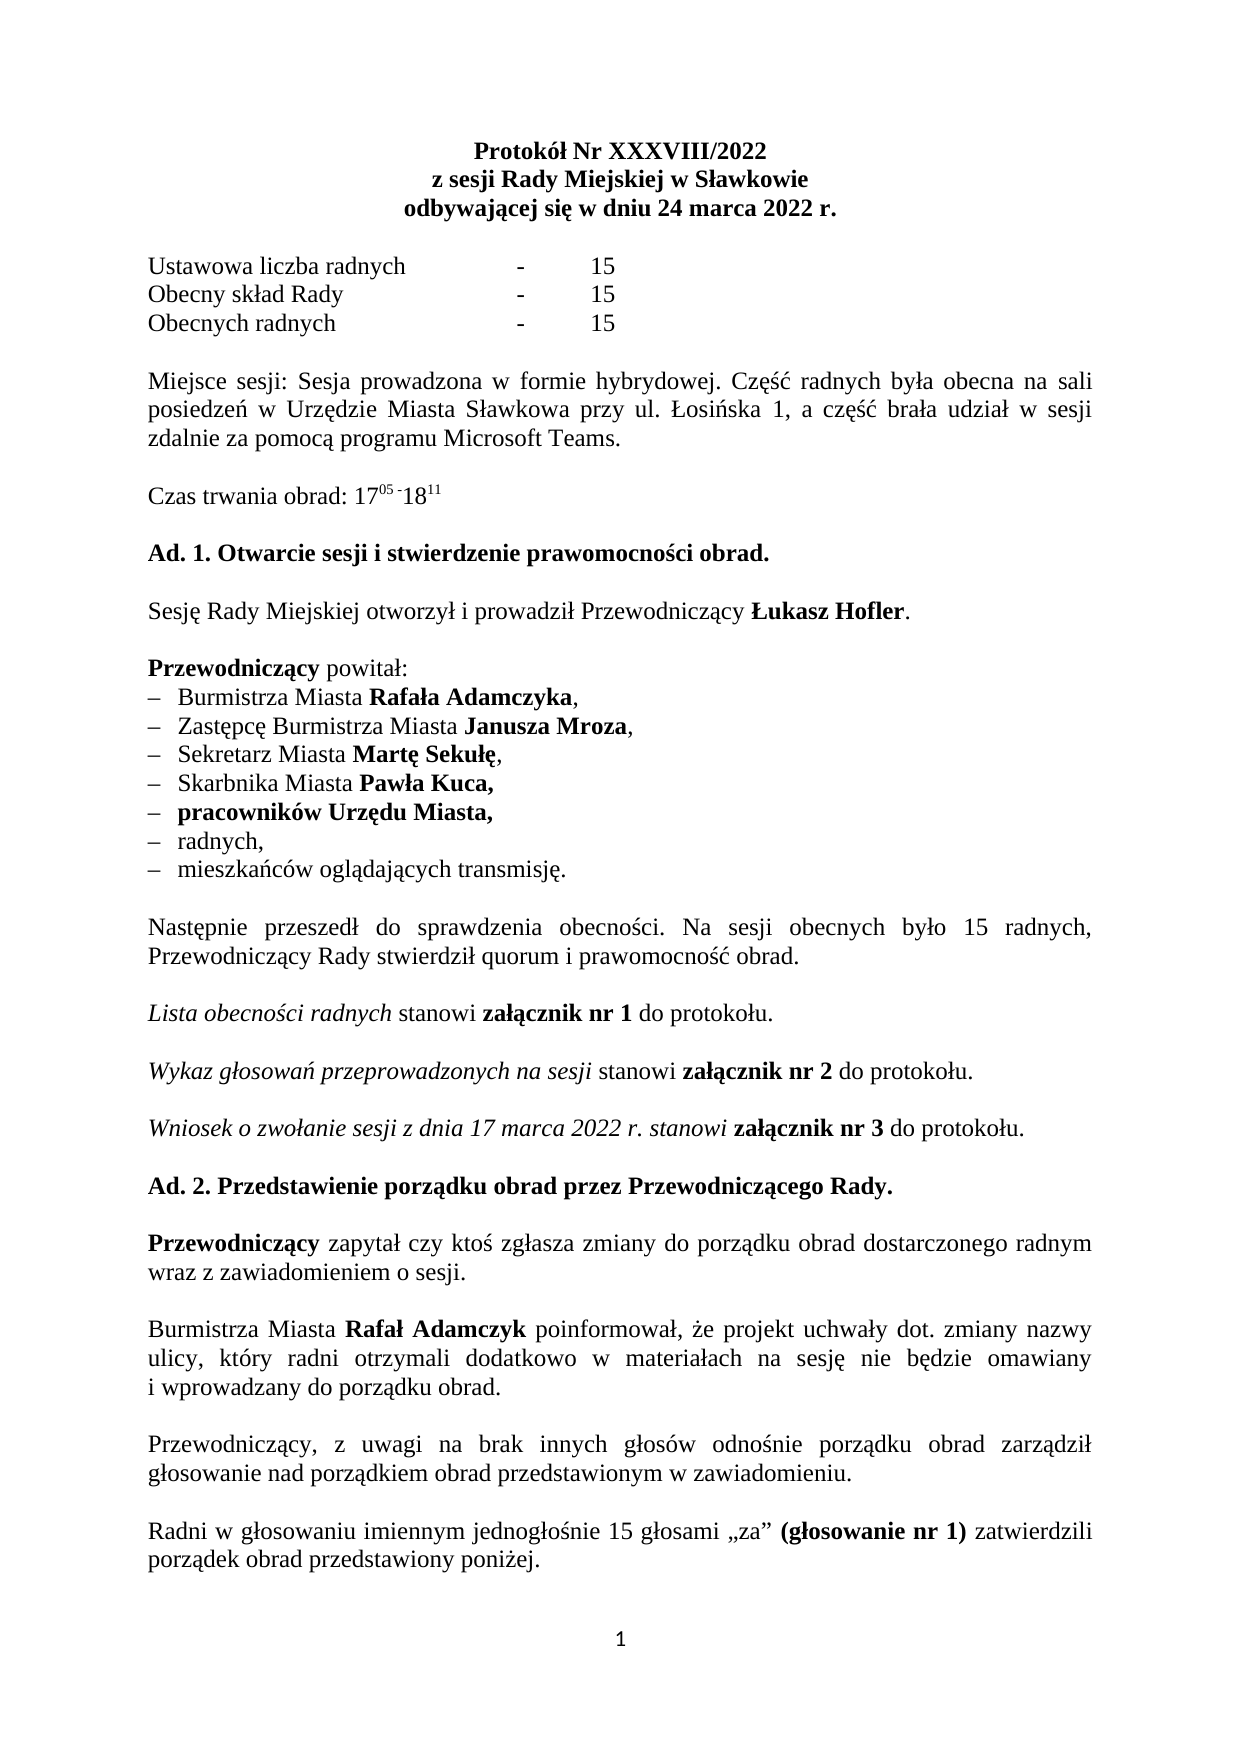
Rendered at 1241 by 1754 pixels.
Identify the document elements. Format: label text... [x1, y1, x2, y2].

text z sesji Rady Miejskiej w Sławkowie [148, 164, 1092, 193]
text Czas trwania obrad: 1705 -1811 [148, 481, 1092, 509]
list radnych, [148, 826, 1092, 854]
text Przewodniczący, z uwagi na brak innych głosów odnośnie porządku obrad zarządził głosowanie nad porządkiem obrad przedstawionym w zawiadomieniu. [148, 1429, 1092, 1487]
text Wniosek o zwołanie sesji z dnia 17 marca 2022 r. stanowi załącznik nr 3 do protokołu. [148, 1113, 1092, 1142]
list Skarbnika Miasta Pawła Kuca, [148, 768, 1092, 797]
text Ustawowa liczba radnych - 15 [148, 251, 1092, 279]
text Obecnych radnych - 15 [148, 308, 1092, 337]
text Sesję Rady Miejskiej otworzył i prowadził Przewodniczący Łukasz Hofler. [148, 596, 1092, 624]
text Radni w głosowaniu imiennym jednogłośnie 15 głosami „za” (głosowanie nr 1) zatwierdzili porządek obrad przedstawiony poniżej. [148, 1516, 1092, 1573]
list Zastępcę Burmistrza Miasta Janusza Mroza, [148, 711, 1092, 739]
text Ad. 1. Otwarcie sesji i stwierdzenie prawomocności obrad. [148, 538, 1092, 567]
text Wykaz głosowań przeprowadzonych na sesji stanowi załącznik nr 2 do protokołu. [148, 1056, 1092, 1084]
list pracowników Urzędu Miasta, [148, 797, 1092, 826]
list Sekretarz Miasta Martę Sekułę, [148, 739, 1092, 768]
text Miejsce sesji: Sesja prowadzona w formie hybrydowej. Część radnych była obecna na sali posiedzeń w Urzędzie Miasta Sławkowa przy ul. Łosińska 1, a część brała udział w sesji zdalnie za pomocą programu Microsoft Teams. [148, 366, 1092, 452]
text Lista obecności radnych stanowi załącznik nr 1 do protokołu. [148, 998, 1092, 1027]
text odbywającej się w dniu 24 marca 2022 r. [148, 193, 1092, 222]
text Przewodniczący zapytał czy ktoś zgłasza zmiany do porządku obrad dostarczonego radnym wraz z zawiadomieniem o sesji. [148, 1228, 1092, 1286]
list mieszkańców oglądających transmisję. [148, 854, 1092, 883]
text Burmistrza Miasta Rafał Adamczyk poinformował, że projekt uchwały dot. zmiany nazwy ulicy, który radni otrzymali dodatkowo w materiałach na sesję nie będzie omawiany i wprowadzany do porządku obrad. [148, 1314, 1092, 1401]
text Ad. 2. Przedstawienie porządku obrad przez Przewodniczącego Rady. [148, 1171, 1092, 1199]
title Protokół Nr XXXVIII/2022 [148, 136, 1092, 164]
text Następnie przeszedł do sprawdzenia obecności. Na sesji obecnych było 15 radnych, Przewodniczący Rady stwierdził quorum i prawomocność obrad. [148, 912, 1092, 969]
text Obecny skład Rady - 15 [148, 279, 1092, 308]
list Burmistrza Miasta Rafała Adamczyka, [148, 682, 1092, 711]
text Przewodniczący powitał: [148, 653, 1092, 682]
